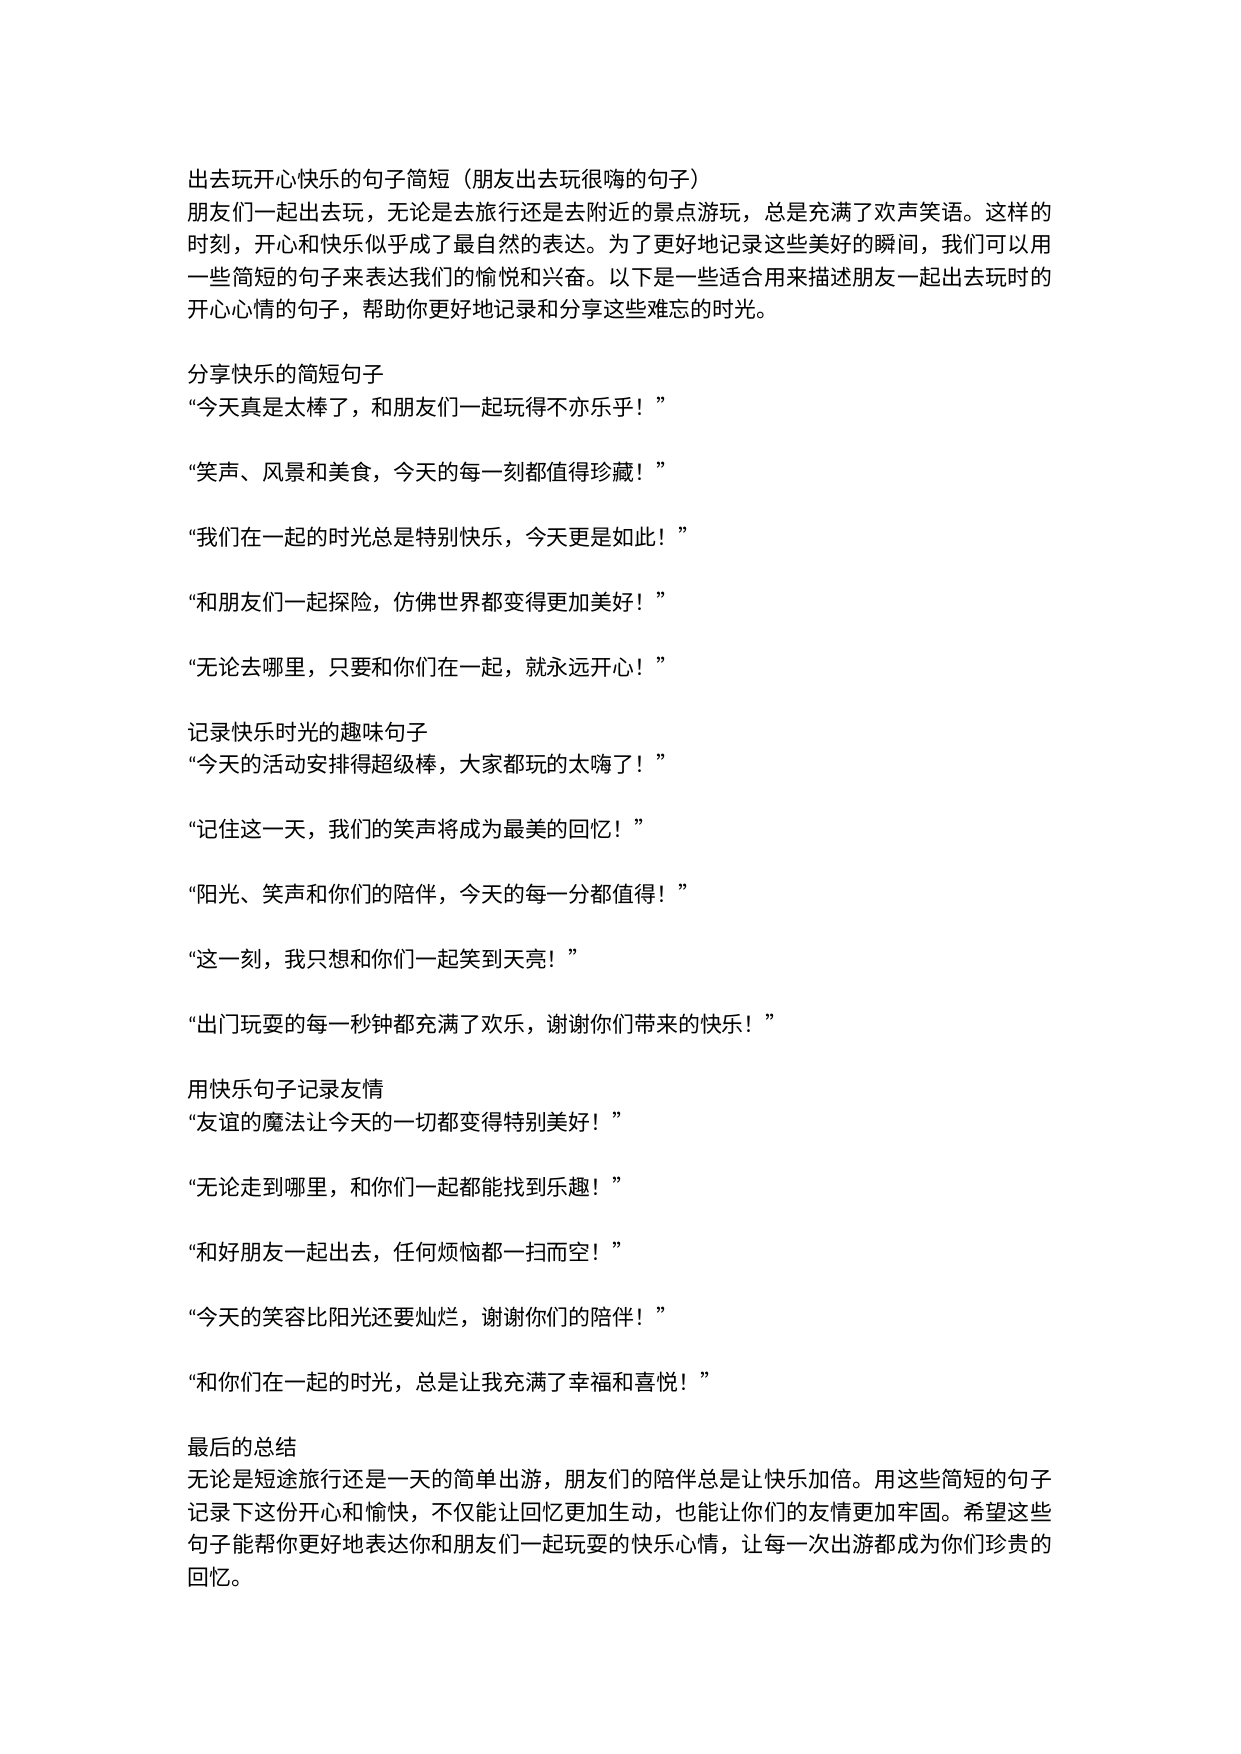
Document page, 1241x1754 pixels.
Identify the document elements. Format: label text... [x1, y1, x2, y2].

text “和朋友们一起探险，仿佛世界都变得更加美好！” [187, 584, 1053, 617]
text “出门玩耍的每一秒钟都充满了欢乐，谢谢你们带来的快乐！” [187, 1007, 1053, 1039]
text 最后的总结 [187, 1429, 1053, 1462]
text 用快乐句子记录友情 [187, 1072, 1053, 1104]
text 记录快乐时光的趣味句子 [187, 714, 1053, 747]
text “今天真是太棒了，和朋友们一起玩得不亦乐乎！” [187, 389, 1053, 422]
text “记住这一天，我们的笑声将成为最美的回忆！” [187, 812, 1053, 844]
text “今天的笑容比阳光还要灿烂，谢谢你们的陪伴！” [187, 1299, 1053, 1332]
text “我们在一起的时光总是特别快乐，今天更是如此！” [187, 519, 1053, 552]
text 出去玩开心快乐的句子简短（朋友出去玩很嗨的句子） [187, 162, 1053, 194]
text “今天的活动安排得超级棒，大家都玩的太嗨了！” [187, 747, 1053, 779]
text “无论走到哪里，和你们一起都能找到乐趣！” [187, 1169, 1053, 1202]
text “和你们在一起的时光，总是让我充满了幸福和喜悦！” [187, 1364, 1053, 1397]
text 无论是短途旅行还是一天的简单出游，朋友们的陪伴总是让快乐加倍。用这些简短的句子记录下这份开心和愉快，不仅能让回忆更加生动，也能让你们的友情更加牢固。希望这些句子能帮你更好地表达你和朋友们一起玩耍的快乐心情，让每一次出游都成为你们珍贵的回忆。 [187, 1462, 1053, 1592]
text “友谊的魔法让今天的一切都变得特别美好！” [187, 1104, 1053, 1137]
text “和好朋友一起出去，任何烦恼都一扫而空！” [187, 1234, 1053, 1267]
text “无论去哪里，只要和你们在一起，就永远开心！” [187, 649, 1053, 682]
text “笑声、风景和美食，今天的每一刻都值得珍藏！” [187, 454, 1053, 487]
text “这一刻，我只想和你们一起笑到天亮！” [187, 942, 1053, 974]
text “阳光、笑声和你们的陪伴，今天的每一分都值得！” [187, 877, 1053, 909]
text 朋友们一起出去玩，无论是去旅行还是去附近的景点游玩，总是充满了欢声笑语。这样的时刻，开心和快乐似乎成了最自然的表达。为了更好地记录这些美好的瞬间，我们可以用一些简短的句子来表达我们的愉悦和兴奋。以下是一些适合用来描述朋友一起出去玩时的开心心情的句子，帮助你更好地记录和分享这些难忘的时光。 [187, 194, 1053, 324]
text 分享快乐的简短句子 [187, 357, 1053, 389]
